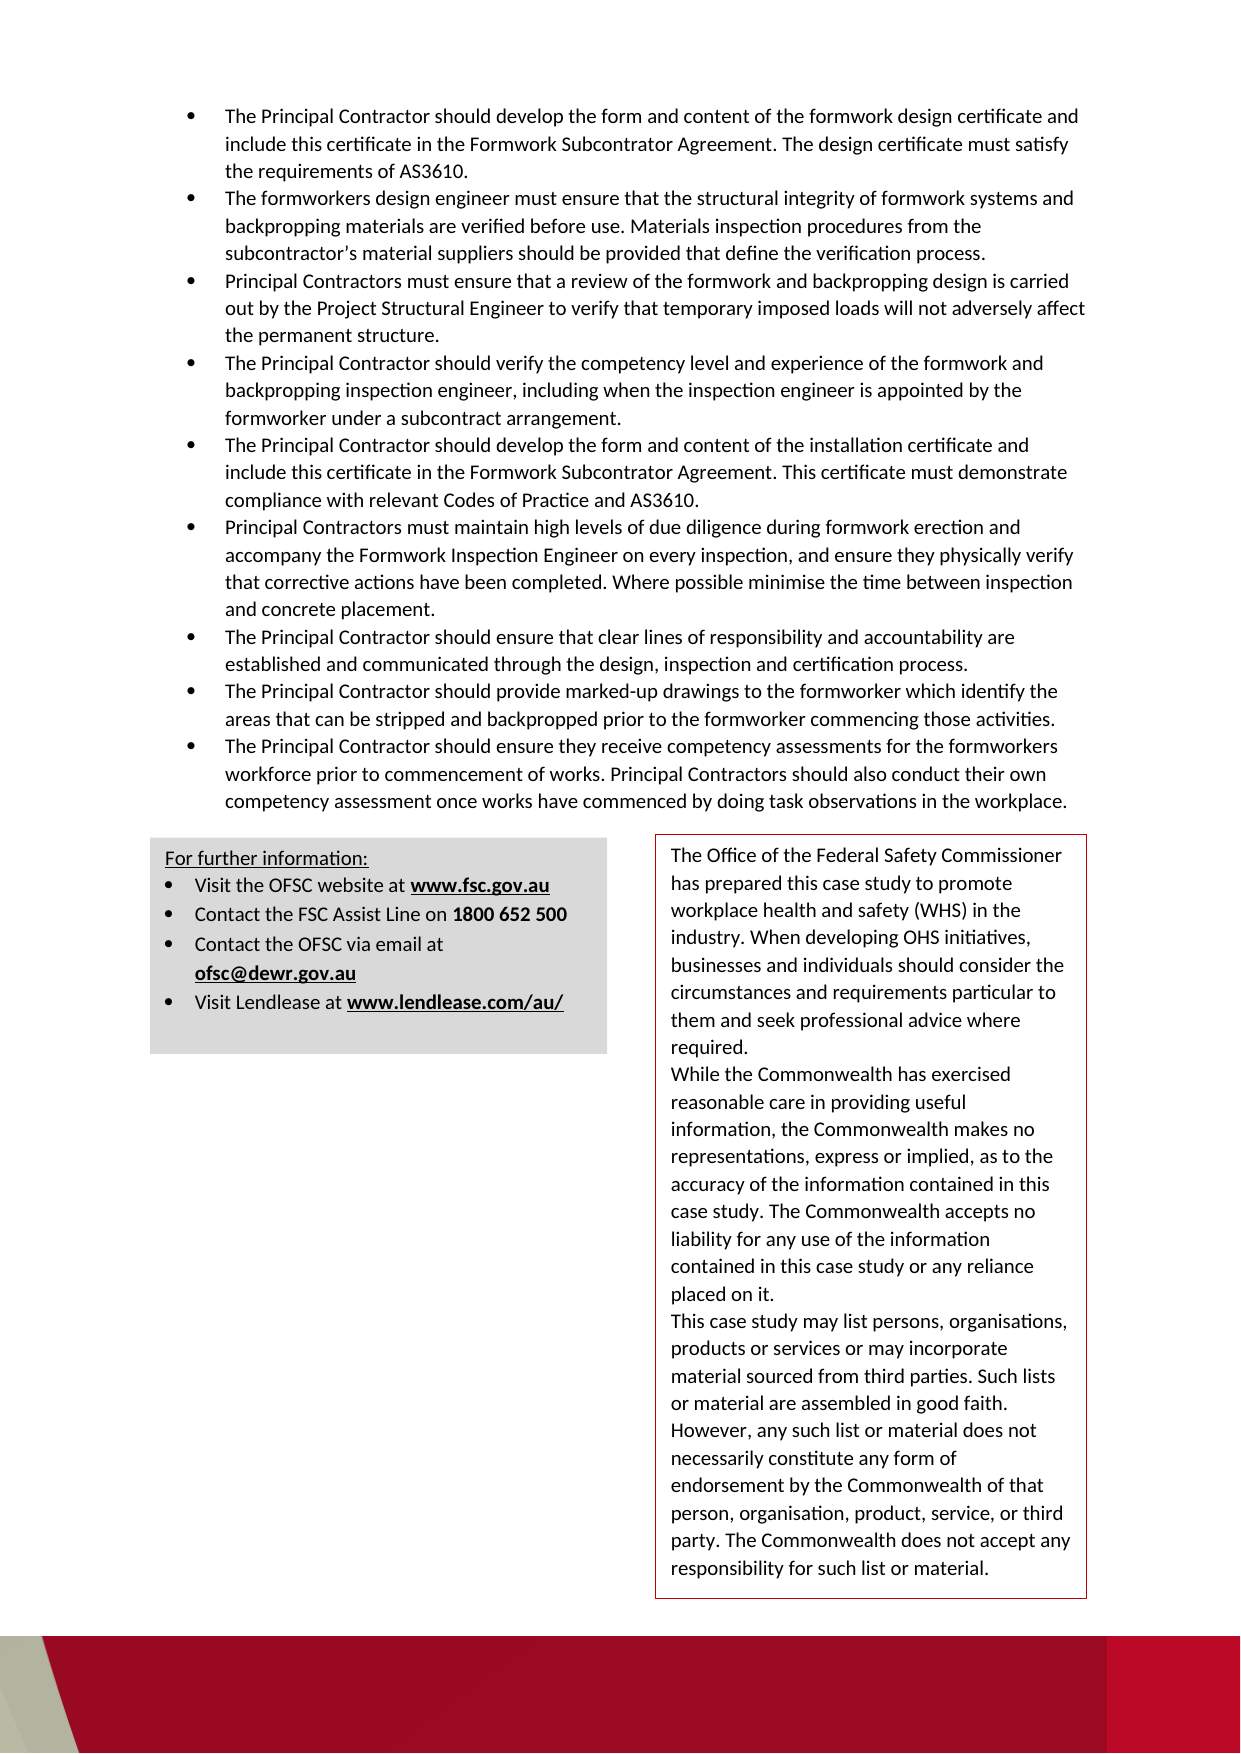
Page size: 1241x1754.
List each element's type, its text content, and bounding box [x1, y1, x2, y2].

picture [0, 1636, 1241, 1753]
list The Principal Contractor should ensure they receive competency assessments for the formworkers workforce prior to commencement of works. Principal Contractors should also conduct their own competency assessment once works have commenced by doing task observations in the workplace. [187, 733, 1090, 814]
list The Principal Contractor should verify the competency level and experience of the formwork and backpropping inspection engineer, including when the inspection engineer is appointed by the formworker under a subcontract arrangement. [187, 350, 1090, 430]
list The formworkers design engineer must ensure that the structural integrity of formwork systems and backpropping materials are verified before use. Materials inspection procedures from the subcontractor’s material suppliers should be provided that define the verification process. [187, 186, 1090, 266]
list Principal Contractors must ensure that a review of the formwork and backpropping design is carried out by the Project Structural Engineer to verify that temporary imposed loads will not adversely affect the permanent structure. [187, 268, 1090, 348]
list The Principal Contractor should ensure that clear lines of responsibility and accountability are established and communicated through the design, inspection and certification process. [187, 624, 1090, 677]
list The Principal Contractor should provide marked-up drawings to the formworker which identify the areas that can be stripped and backpropped prior to the formworker commencing those activities. [187, 679, 1090, 732]
list Principal Contractors must maintain high levels of due diligence during formwork erection and accompany the Formwork Inspection Engineer on every inspection, and ensure they physically verify that corrective actions have been completed. Where possible minimise the time between inspection and concrete placement. [187, 514, 1090, 622]
list The Principal Contractor should develop the form and content of the formwork design certificate and include this certificate in the Formwork Subcontrator Agreement. The design certificate must satisfy the requirements of AS3610. [187, 103, 1090, 184]
list The Principal Contractor should develop the form and content of the installation certificate and include this certificate in the Formwork Subcontrator Agreement. This certificate must demonstrate compliance with relevant Codes of Practice and AS3610. [187, 432, 1090, 512]
